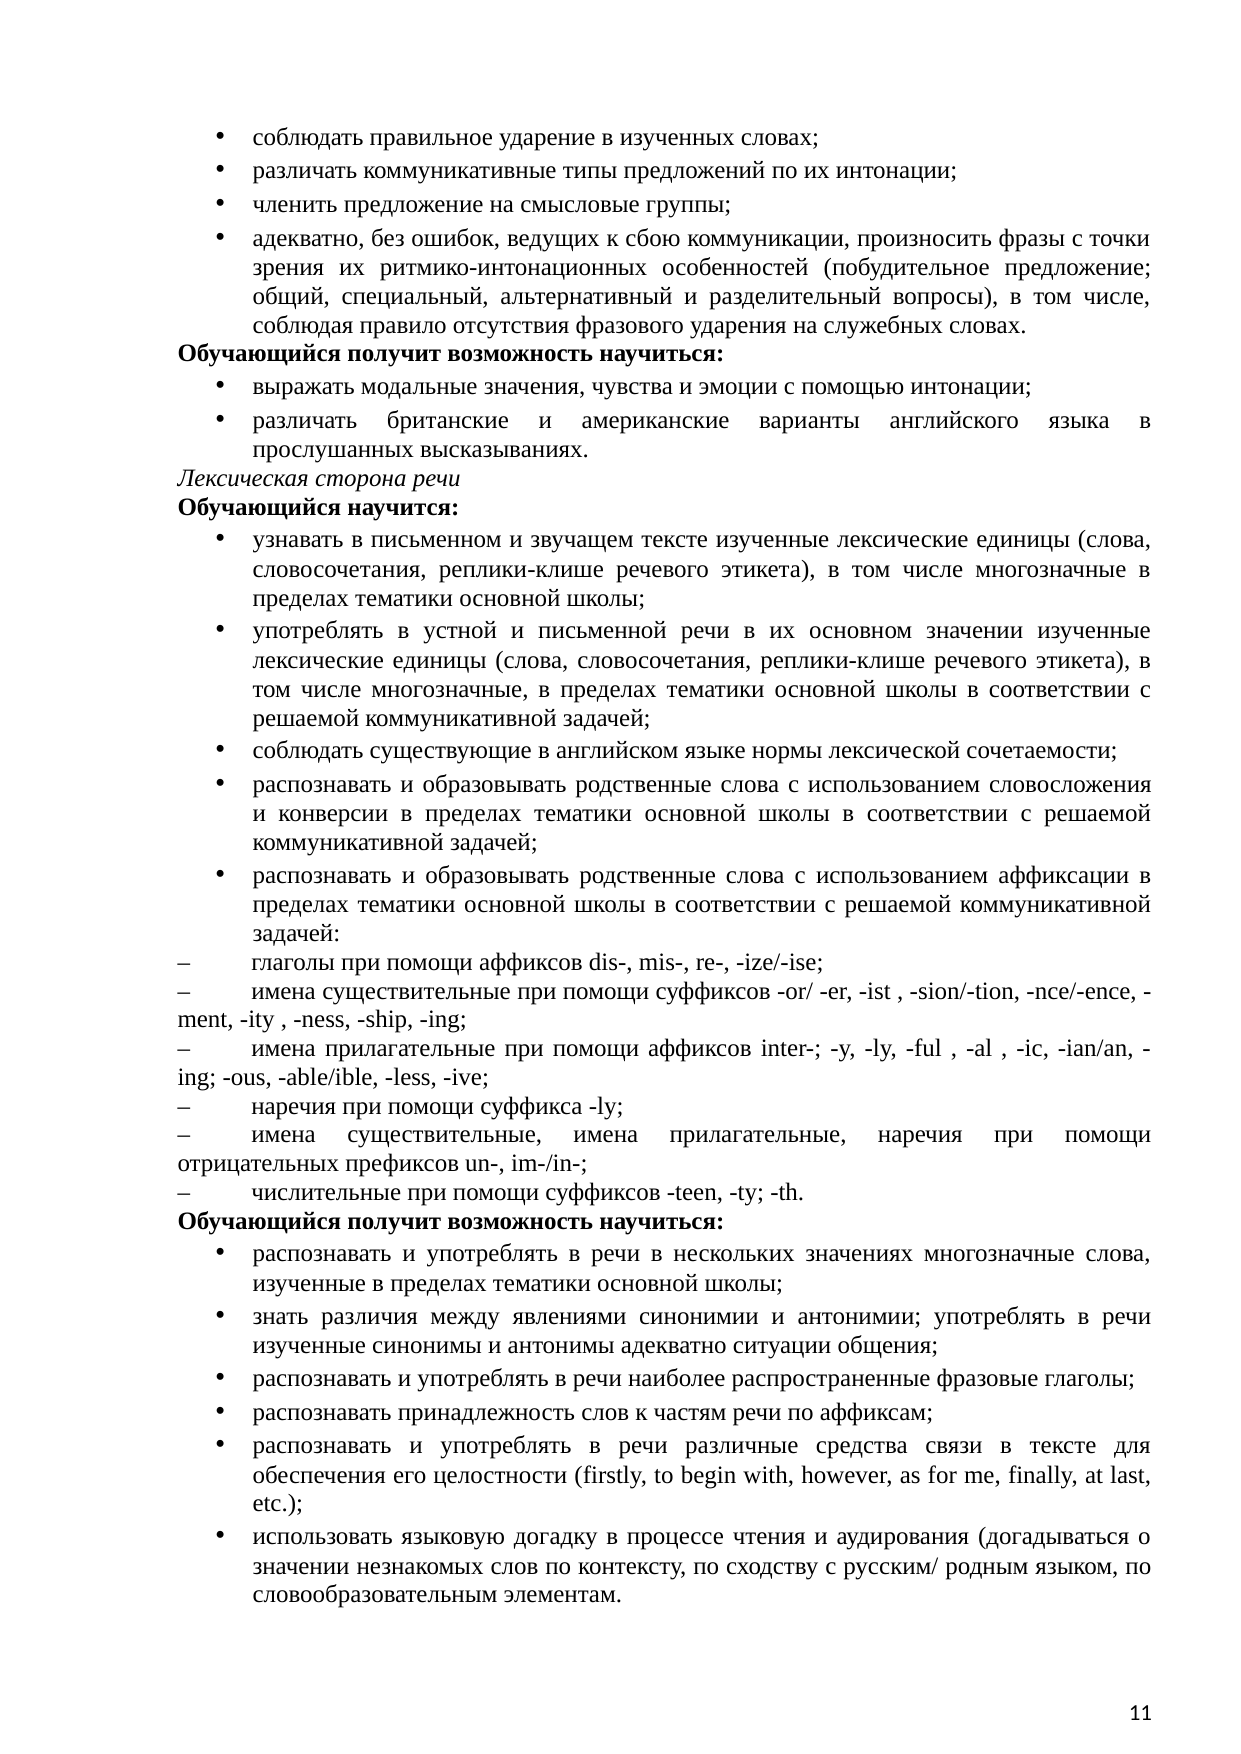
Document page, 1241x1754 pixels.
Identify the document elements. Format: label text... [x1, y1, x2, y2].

text Лексическая сторона речи [177, 463, 1152, 492]
text Обучающийся получит возможность научиться: [177, 338, 1152, 367]
list соблюдать существующие в английском языке нормы лексической сочетаемости; [215, 731, 1152, 765]
list соблюдать правильное ударение в изученных словах; [215, 118, 1152, 152]
list узнавать в письменном и звучащем тексте изученные лексические единицы (слова, словосочетания, реплики-клише речевого этикета), в том числе многозначные в пределах тематики основной школы; [215, 521, 1152, 612]
text ‒ имена существительные при помощи суффиксов -or/ -er, -ist , -sion/-tion, -nce/-ence, -ment, -ity , -ness, -ship, -ing; [177, 976, 1152, 1033]
list распознавать и употреблять в речи в нескольких значениях многозначные слова, изученные в пределах тематики основной школы; [215, 1234, 1152, 1297]
list распознавать и образовывать родственные слова с использованием словосложения и конверсии в пределах тематики основной школы в соответствии с решаемой коммуникативной задачей; [215, 765, 1152, 856]
text ‒ наречия при помощи суффикса -ly; [177, 1091, 1152, 1119]
list распознавать и употреблять в речи наиболее распространенные фразовые глаголы; [215, 1359, 1152, 1393]
list различать британские и американские варианты английского языка в прослушанных высказываниях. [215, 401, 1152, 463]
list распознавать принадлежность слов к частям речи по аффиксам; [215, 1393, 1152, 1426]
text Обучающийся научится: [177, 492, 1152, 521]
list распознавать и образовывать родственные слова с использованием аффиксации в пределах тематики основной школы в соответствии с решаемой коммуникативной задачей: [215, 856, 1152, 947]
list адекватно, без ошибок, ведущих к сбою коммуникации, произносить фразы с точки зрения их ритмико-интонационных особенностей (побудительное предложение; общий, специальный, альтернативный и разделительный вопросы), в том числе, соблюдая правило отсутствия фразового ударения на служебных словах. [215, 219, 1152, 338]
list распознавать и употреблять в речи различные средства связи в тексте для обеспечения его целостности (firstly, to begin with, however, as for me, finally, at last, etc.); [215, 1426, 1152, 1517]
list употреблять в устной и письменной речи в их основном значении изученные лексические единицы (слова, словосочетания, реплики-клише речевого этикета), в том числе многозначные, в пределах тематики основной школы в соответствии с решаемой коммуникативной задачей; [215, 612, 1152, 731]
text ‒ числительные при помощи суффиксов -teen, -ty; -th. [177, 1177, 1152, 1206]
text ‒ имена существительные, имена прилагательные, наречия при помощи отрицательных префиксов un-, im-/in-; [177, 1119, 1152, 1177]
list различать коммуникативные типы предложений по их интонации; [215, 152, 1152, 185]
list членить предложение на смысловые группы; [215, 185, 1152, 219]
list знать различия между явлениями синонимии и антонимии; употреблять в речи изученные синонимы и антонимы адекватно ситуации общения; [215, 1297, 1152, 1359]
text Обучающийся получит возможность научиться: [177, 1206, 1152, 1234]
text ‒ имена прилагательные при помощи аффиксов inter-; -y, -ly, -ful , -al , -ic, -ian/an, -ing; -ous, -able/ible, -less, -ive; [177, 1033, 1152, 1091]
list выражать модальные значения, чувства и эмоции с помощью интонации; [215, 367, 1152, 401]
text ‒ глаголы при помощи аффиксов dis-, mis-, re-, -ize/-ise; [177, 947, 1152, 976]
list использовать языковую догадку в процессе чтения и аудирования (догадываться о значении незнакомых слов по контексту, по сходству с русским/ родным языком, по словообразовательным элементам. [215, 1517, 1152, 1608]
